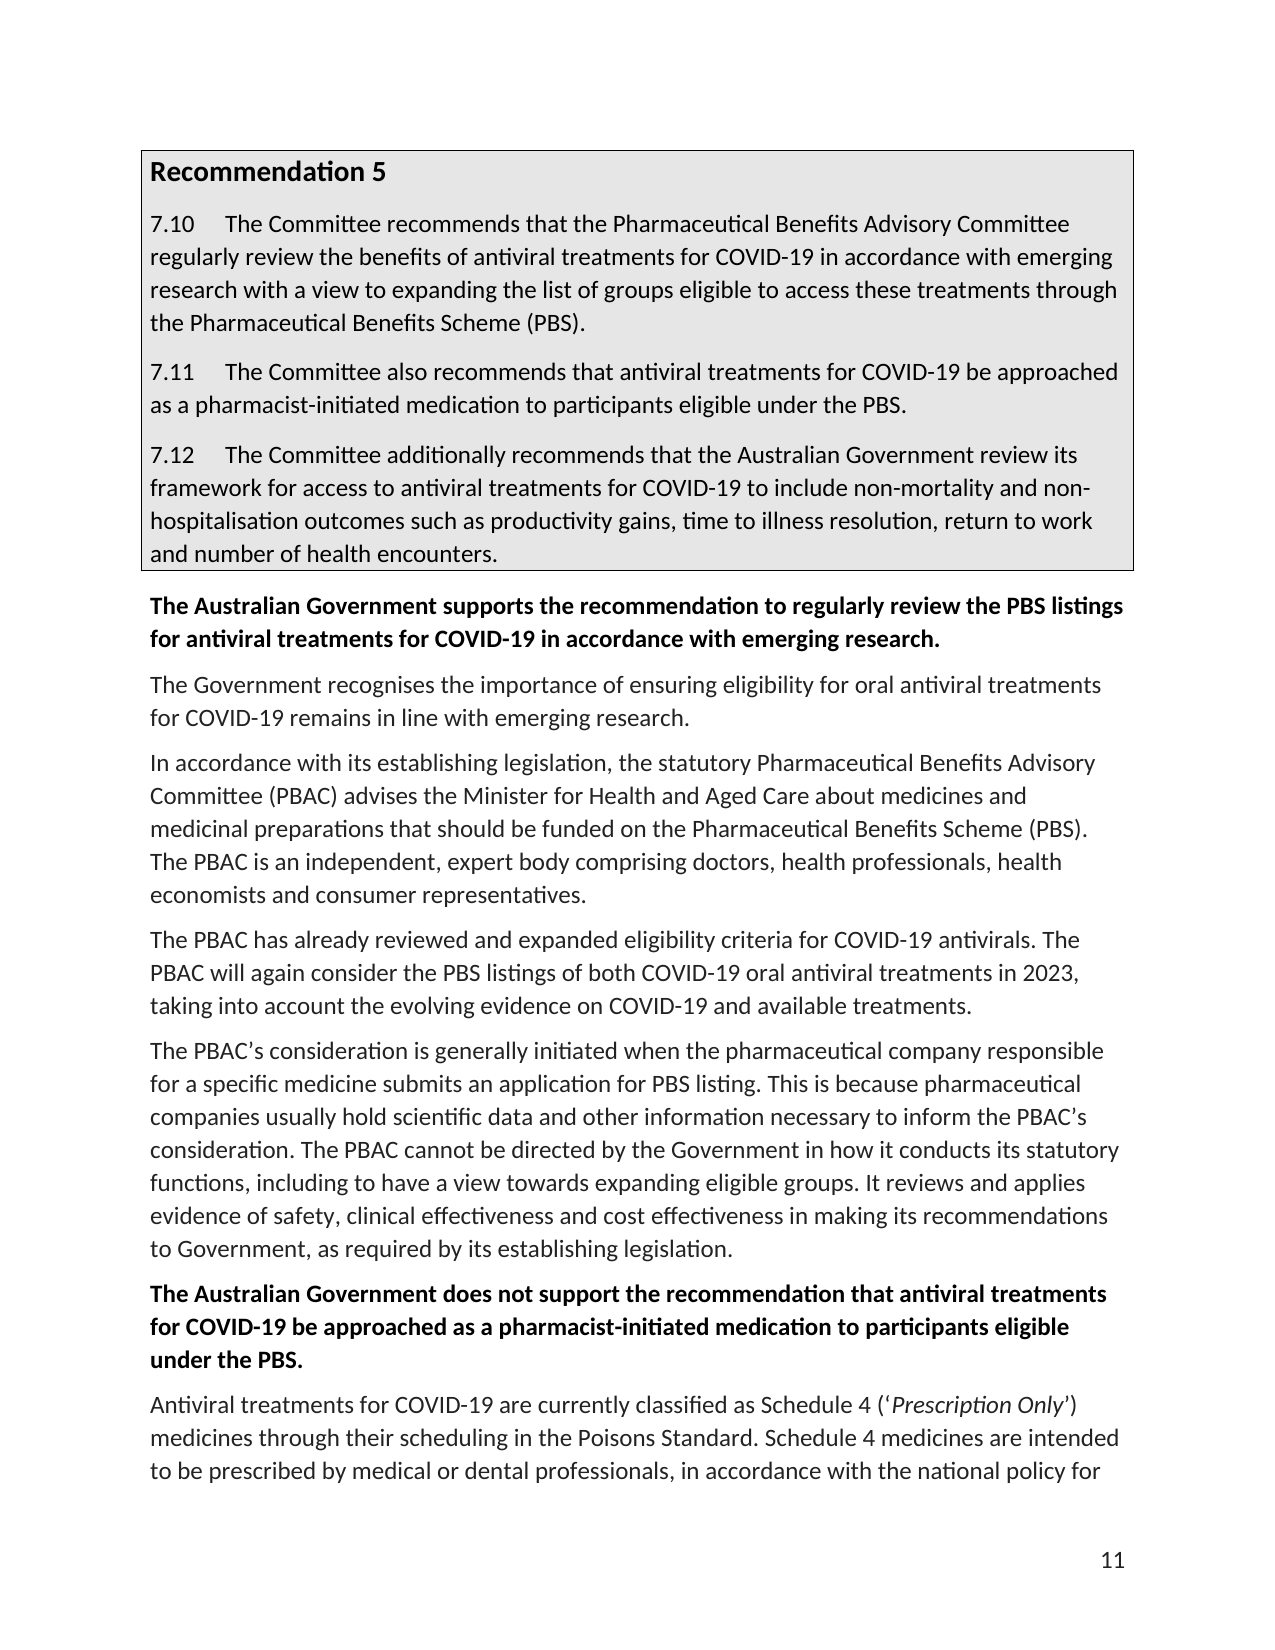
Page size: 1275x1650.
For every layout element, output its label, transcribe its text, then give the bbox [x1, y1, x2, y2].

text 7.11 The Committee also recommends that antiviral treatments for COVID-19 be approached as a pharmacist-initiated medication to participants eligible under the PBS. [142, 353, 1133, 420]
text 7.12 The Committee additionally recommends that the Australian Government review its framework for access to antiviral treatments for COVID-19 to include non-mortality and non-hospitalisation outcomes such as productivity gains, time to illness resolution, return to work and number of health encounters. [142, 436, 1133, 570]
subtitle The Australian Government supports the recommendation to regularly review the PBS listings for antiviral treatments for COVID-19 in accordance with emerging research. [150, 591, 1125, 654]
text In accordance with its establishing legislation, the statutory Pharmaceutical Benefits Advisory Committee (PBAC) advises the Minister for Health and Aged Care about medicines and medicinal preparations that should be funded on the Pharmaceutical Benefits Scheme (PBS). The PBAC is an independent, expert body comprising doctors, health professionals, health economists and consumer representatives. [150, 747, 1125, 909]
subtitle Recommendation 5 [142, 151, 1133, 189]
text The PBAC’s consideration is generally initiated when the pharmaceutical company responsible for a specific medicine submits an application for PBS listing. This is because pharmaceutical companies usually hold scientific data and other information necessary to inform the PBAC’s consideration. The PBAC cannot be directed by the Government in how it conducts its statutory functions, including to have a view towards expanding eligible groups. It reviews and applies evidence of safety, clinical effectiveness and cost effectiveness in making its recommendations to Government, as required by its establishing legislation. [150, 1036, 1125, 1263]
text The PBAC has already reviewed and expanded eligibility criteria for COVID-19 antivirals. The PBAC will again consider the PBS listings of both COVID-19 oral antiviral treatments in 2023, taking into account the evolving evidence on COVID-19 and available treatments. [150, 924, 1125, 1021]
text The Government recognises the importance of ensuring eligibility for oral antiviral treatments for COVID-19 remains in line with emerging research. [150, 669, 1125, 732]
subtitle The Australian Government does not support the recommendation that antiviral treatments for COVID-19 be approached as a pharmacist-initiated medication to participants eligible under the PBS. [150, 1278, 1125, 1375]
text 7.10 The Committee recommends that the Pharmaceutical Benefits Advisory Committee regularly review the benefits of antiviral treatments for COVID-19 in accordance with emerging research with a view to expanding the list of groups eligible to access these treatments through the Pharmaceutical Benefits Scheme (PBS). [142, 205, 1133, 337]
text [150, 1390, 1125, 1486]
